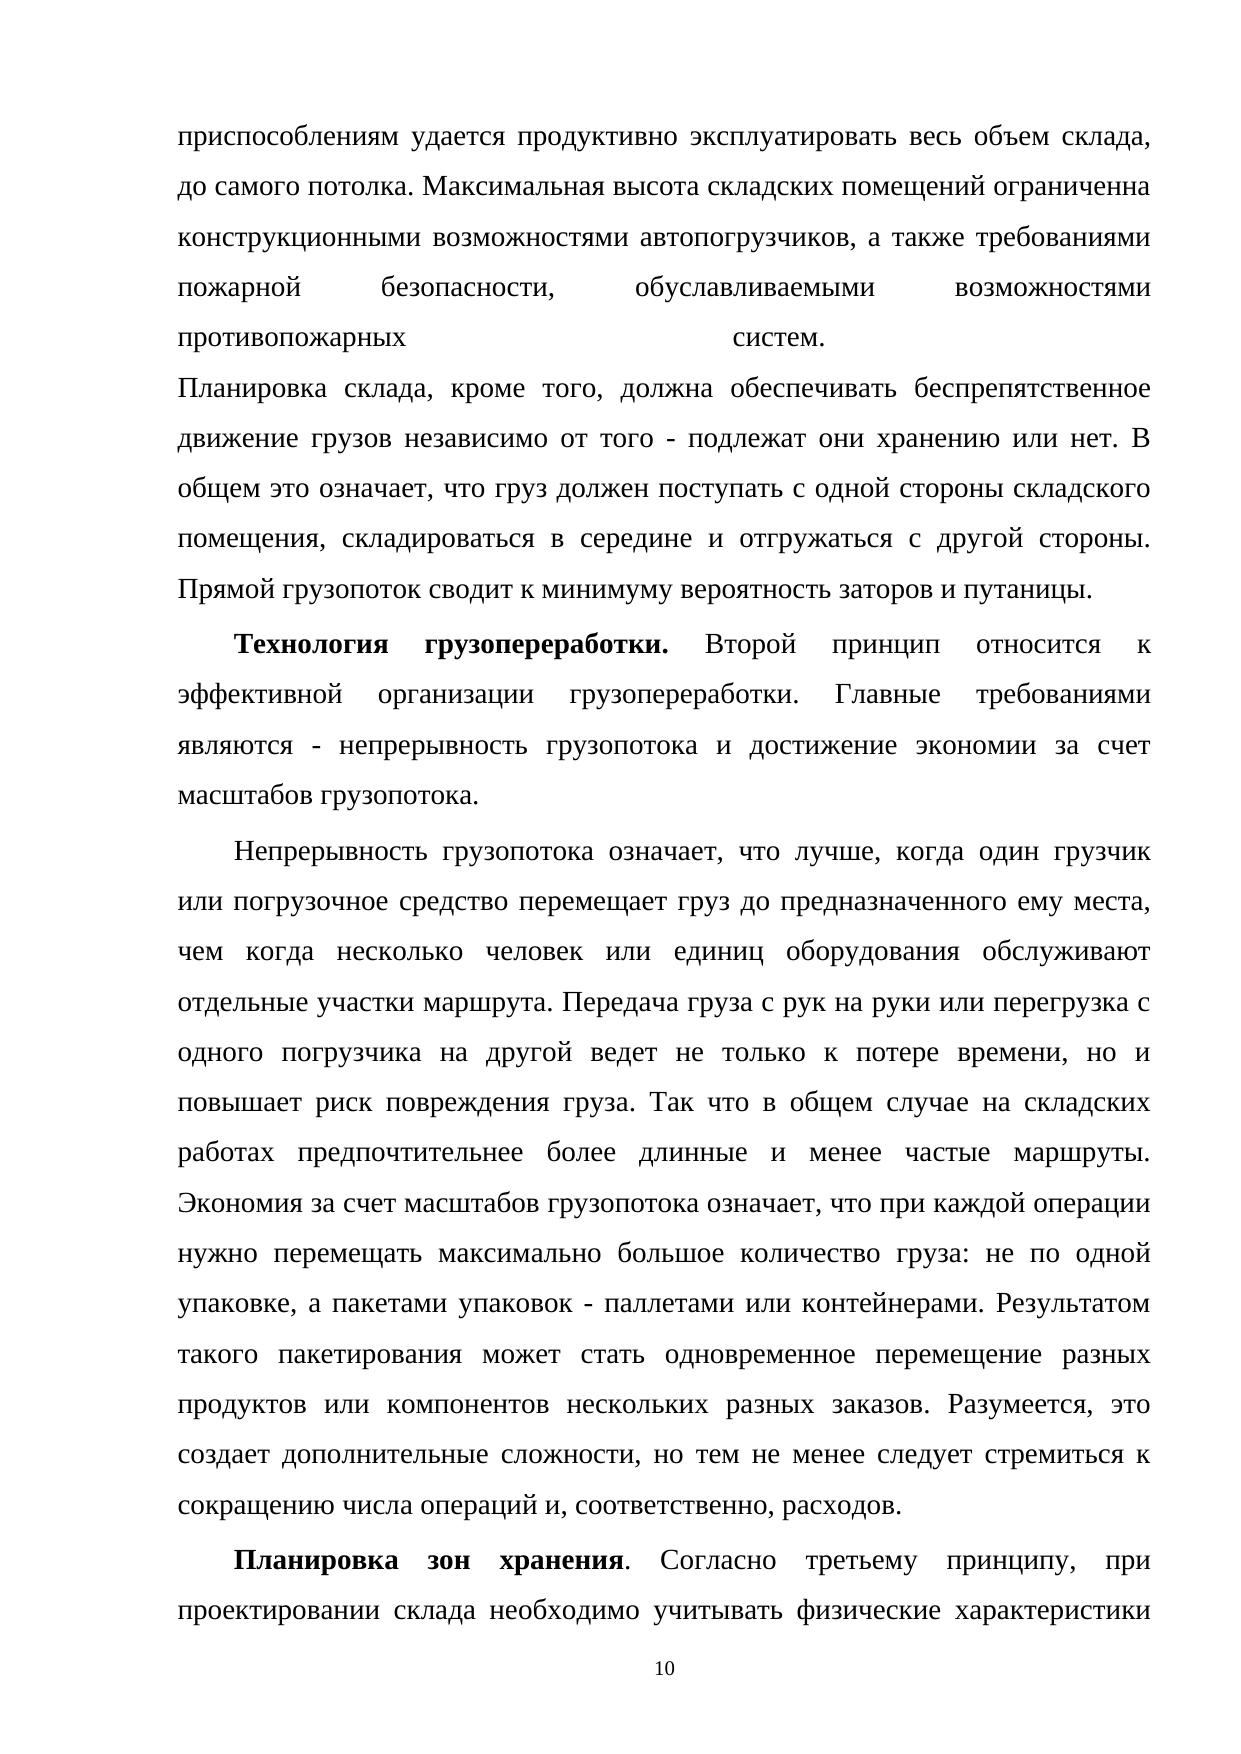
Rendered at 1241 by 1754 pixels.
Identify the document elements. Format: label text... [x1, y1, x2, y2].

text Непрерывность грузопотока означает, что лучше, когда один грузчик или погрузочное средство перемещает груз до предназначенного ему места, чем когда несколько человек или единиц оборудования обслуживают отдельные участки маршрута. Передача груза с рук на руки или перегрузка с одного погрузчика на другой ведет не только к потере времени, но и повышает риск повреждения груза. Так что в общем случае на складских работах предпочтительнее более длинные и менее частые маршруты. Экономия за счет масштабов грузопотока означает, что при каждой операции нужно перемещать максимально большое количество груза: не по одной упаковке, а пакетами упаковок - паллетами или контейнерами. Результатом такого пакетирования может стать одновременное перемещение разных продуктов или компонентов нескольких разных заказов. Разумеется, это создает дополнительные сложности, но тем не менее следует стремиться к сокращению числа операций и, соответственно, расходов. [177, 833, 1152, 1520]
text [177, 1542, 1152, 1626]
text Технология грузопереработки. Второй принцип относится к эффективной организации грузопереработки. Главные требованиями являются - непрерывность грузопотока и достижение экономии за счет масштабов грузопотока. [177, 626, 1152, 811]
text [177, 118, 1152, 604]
